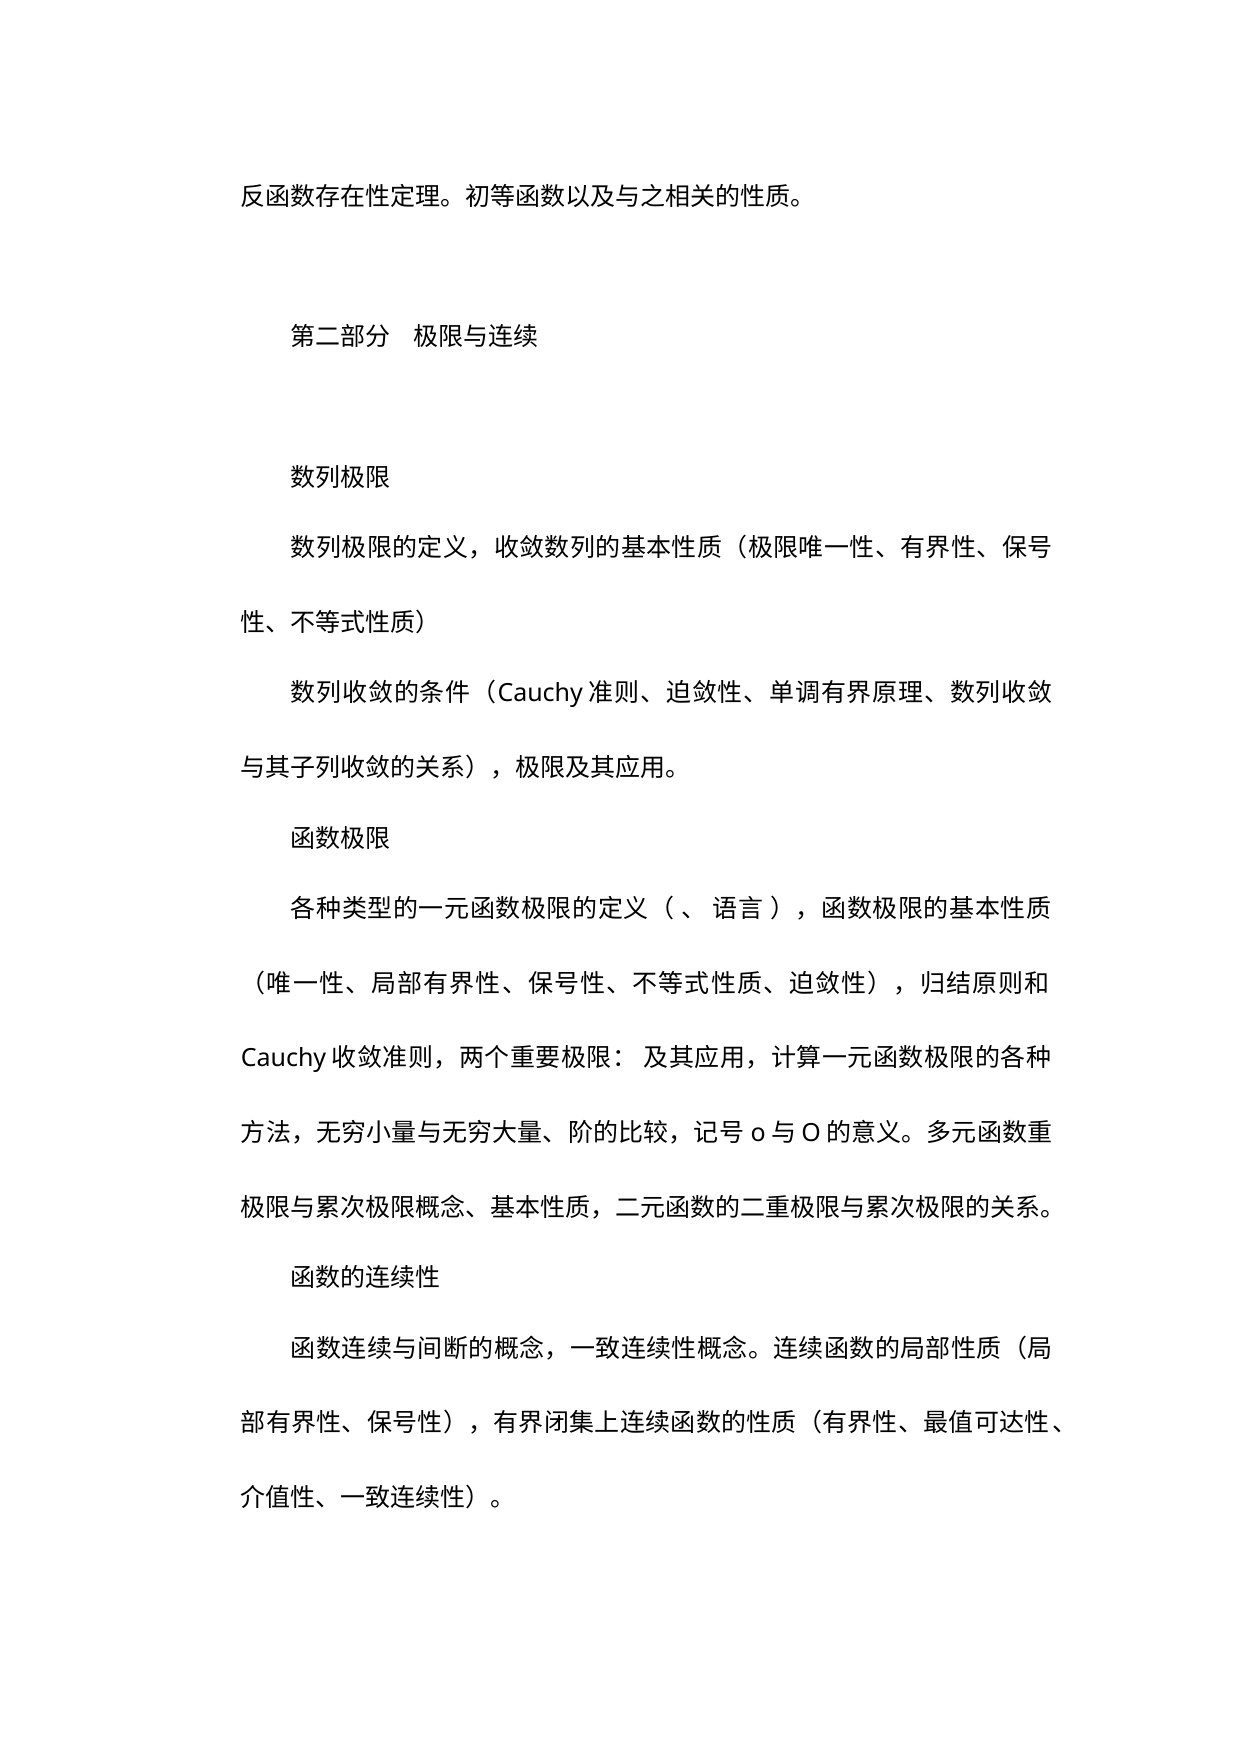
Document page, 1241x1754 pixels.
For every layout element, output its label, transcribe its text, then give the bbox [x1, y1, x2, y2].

list 函数的连续性 [241, 1243, 1053, 1308]
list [241, 162, 1053, 227]
list 数列极限的定义，收敛数列的基本性质（极限唯一性、有界性、保号性、不等式性质） [241, 513, 1053, 653]
list 数列收敛的条件（Cauchy准则、迫敛性、单调有界原理、数列收敛与其子列收敛的关系），极限及其应用。 [241, 658, 1053, 798]
list 数列极限 [241, 443, 1053, 508]
list 函数连续与间断的概念，一致连续性概念。连续函数的局部性质（局部有界性、保号性），有界闭集上连续函数的性质（有界性、最值可达性、介值性、一致连续性）。 [241, 1314, 1053, 1528]
list 函数极限 [241, 804, 1053, 869]
list 各种类型的一元函数极限的定义（ 、 语言 ），函数极限的基本性质（唯一性、局部有界性、保号性、不等式性质、迫敛性），归结原则和Cauchy收敛准则，两个重要极限： 及其应用，计算一元函数极限的各种方法，无穷小量与无穷大量、阶的比较，记号о与O的意义。多元函数重极限与累次极限概念、基本性质，二元函数的二重极限与累次极限的关系。 [241, 874, 1053, 1238]
list 第二部分 极限与连续 [241, 302, 1053, 367]
